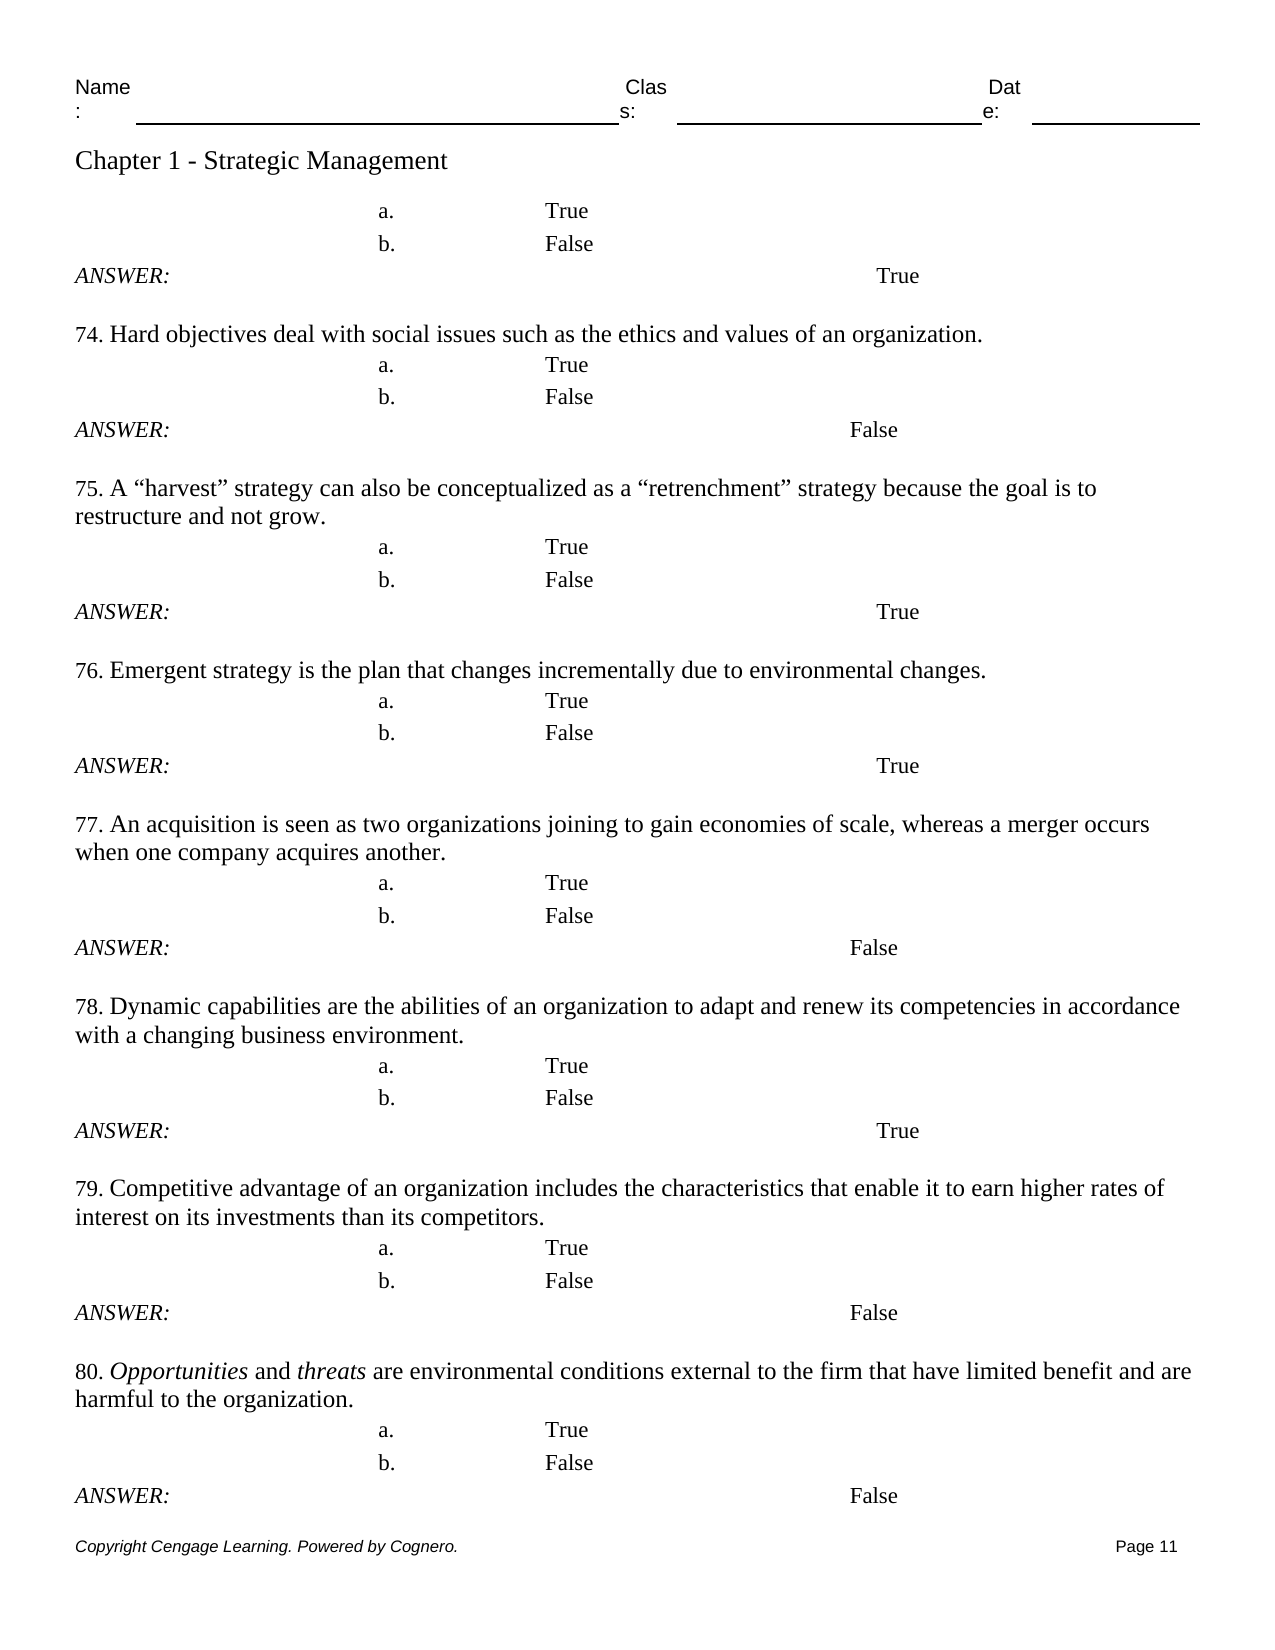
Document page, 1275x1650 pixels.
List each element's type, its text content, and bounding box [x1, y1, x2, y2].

table_header 76. Emergent strategy is the plan that changes incrementally due to environmental changes. [75, 655, 1200, 782]
table_header 74. Hard objectives deal with social issues such as the ethics and values of an organization. [75, 319, 1200, 446]
table_header 75. A “harvest” strategy can also be conceptualized as a “retrenchment” strategy because the goal is to restructure and not grow. [75, 473, 1200, 628]
table_header 79. Competitive advantage of an organization includes the characteristics that enable it to earn higher rates of interest on its investments than its competitors. [75, 1174, 1200, 1329]
table_header 77. An acquisition is seen as two organizations joining to gain economies of scale, whereas a merger occurs when one company acquires another. [75, 809, 1200, 964]
table_header 78. Dynamic capabilities are the abilities of an organization to adapt and renew its competencies in accordance with a changing business environment. [75, 991, 1200, 1146]
table_header 80. Opportunities and threats are environmental conditions external to the firm that have limited benefit and are harmful to the organization. [75, 1356, 1200, 1511]
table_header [75, 194, 1200, 292]
